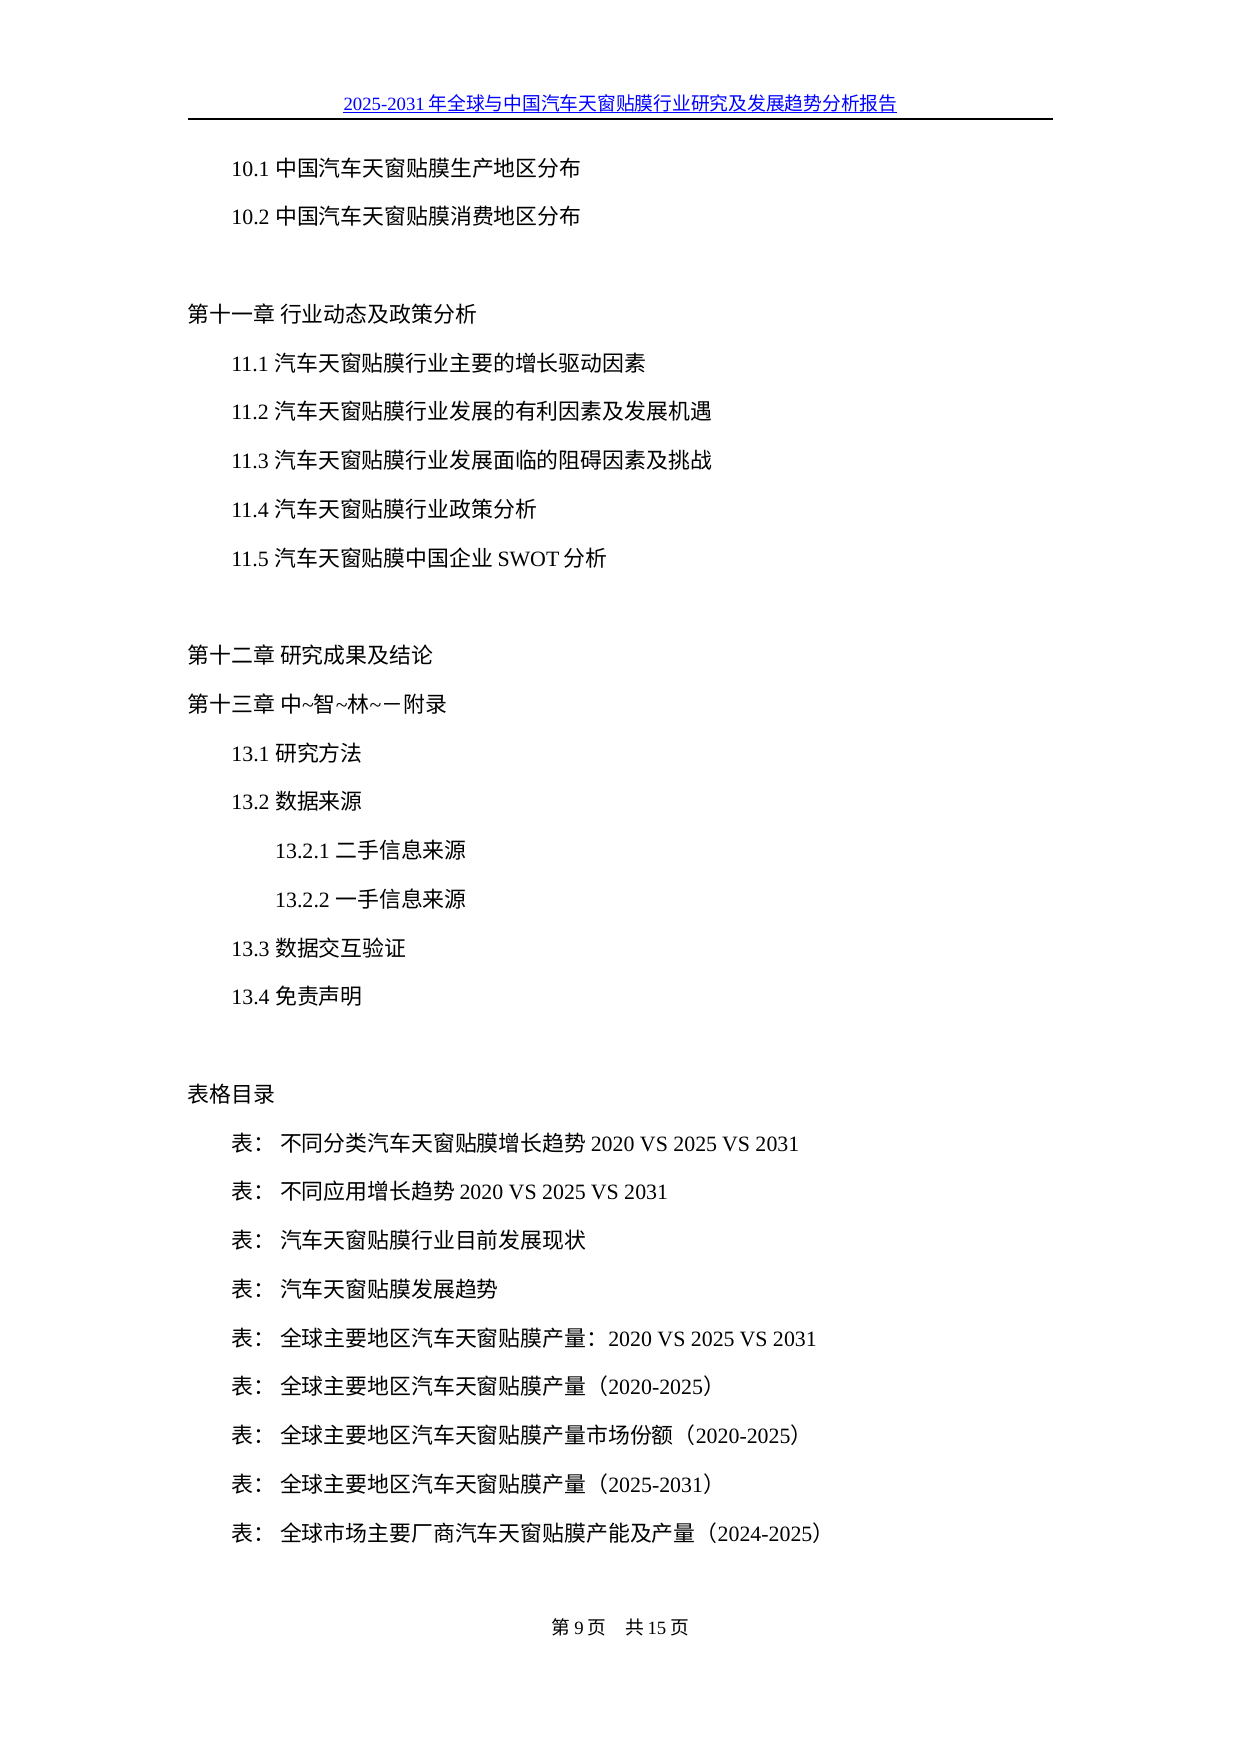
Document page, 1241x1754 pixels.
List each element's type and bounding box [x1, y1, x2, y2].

text [187, 150, 1053, 1548]
